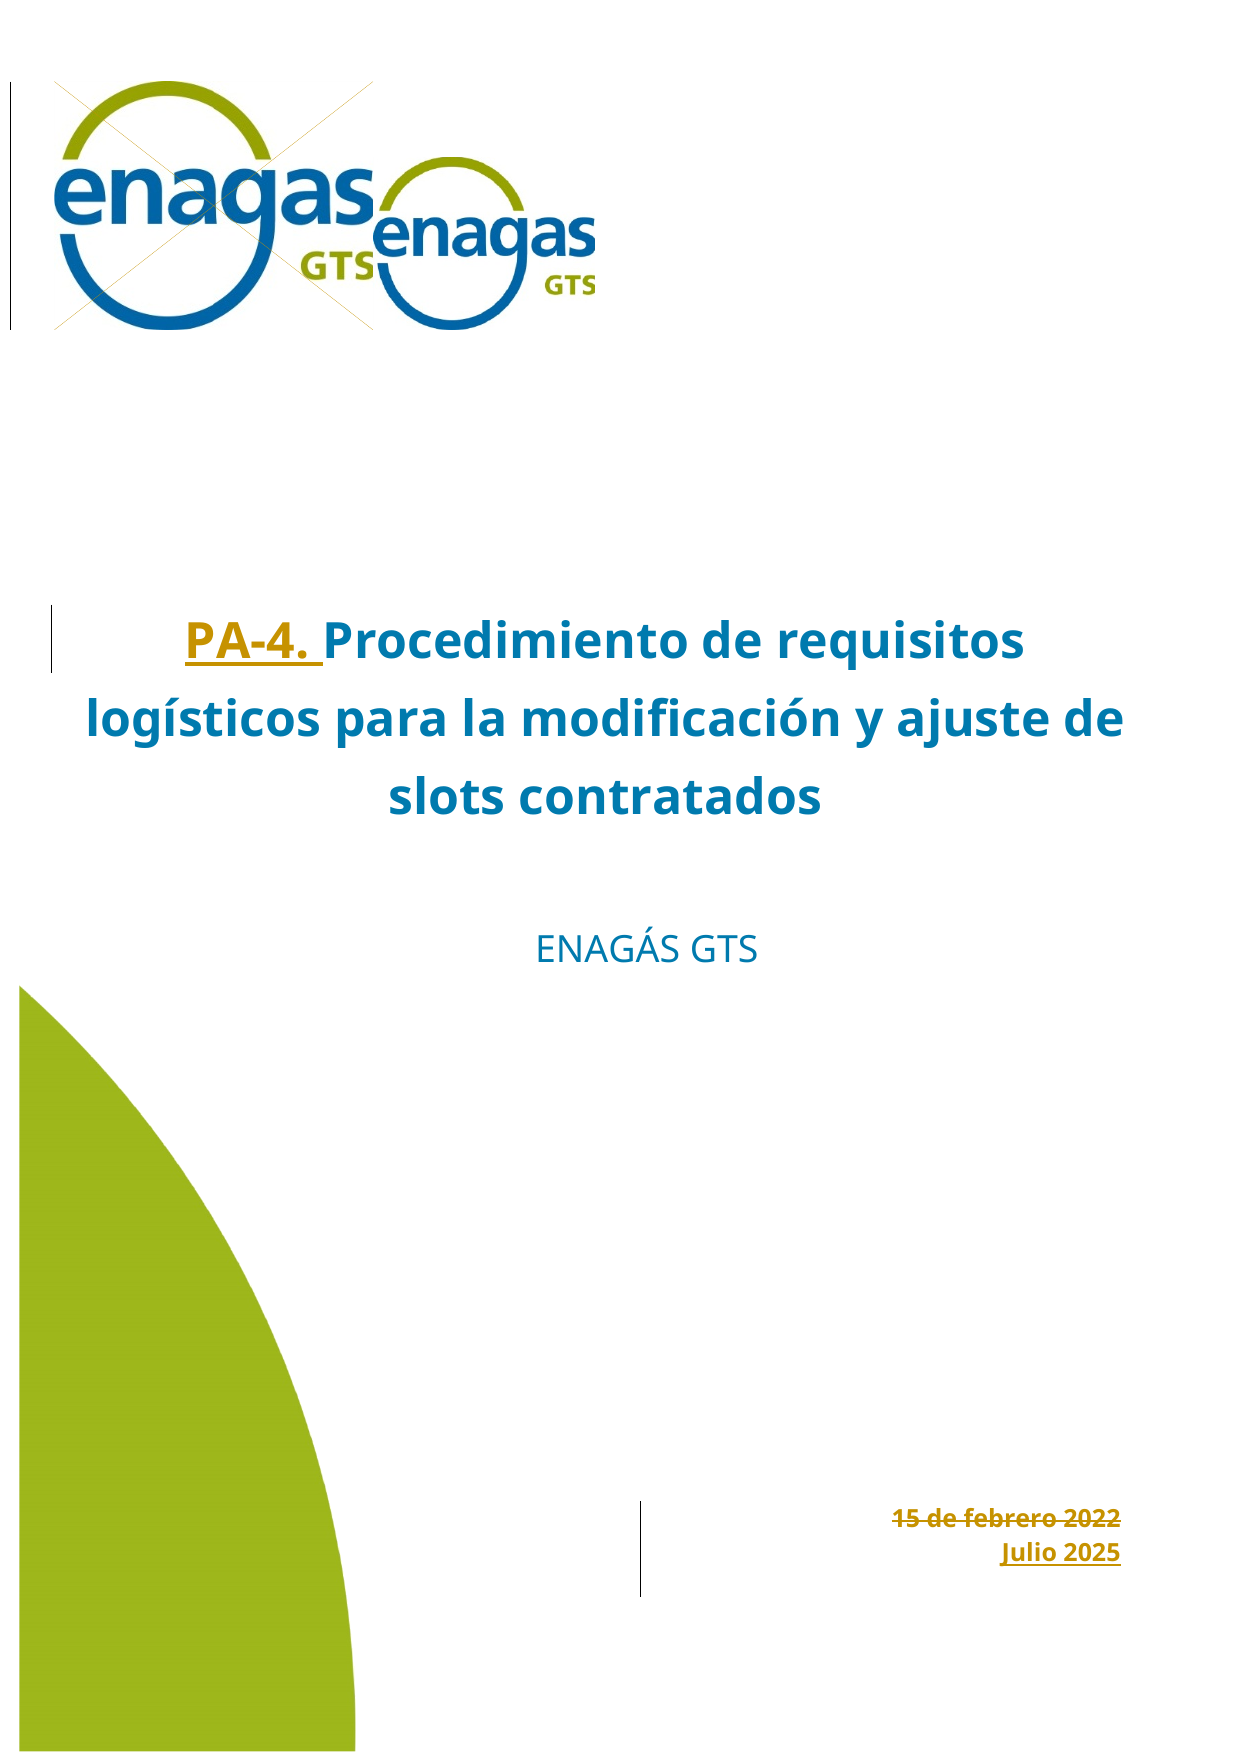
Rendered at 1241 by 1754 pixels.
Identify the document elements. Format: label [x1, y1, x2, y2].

picture [54, 83, 212, 329]
picture [215, 82, 595, 330]
picture [56, 207, 371, 330]
picture [56, 81, 372, 205]
